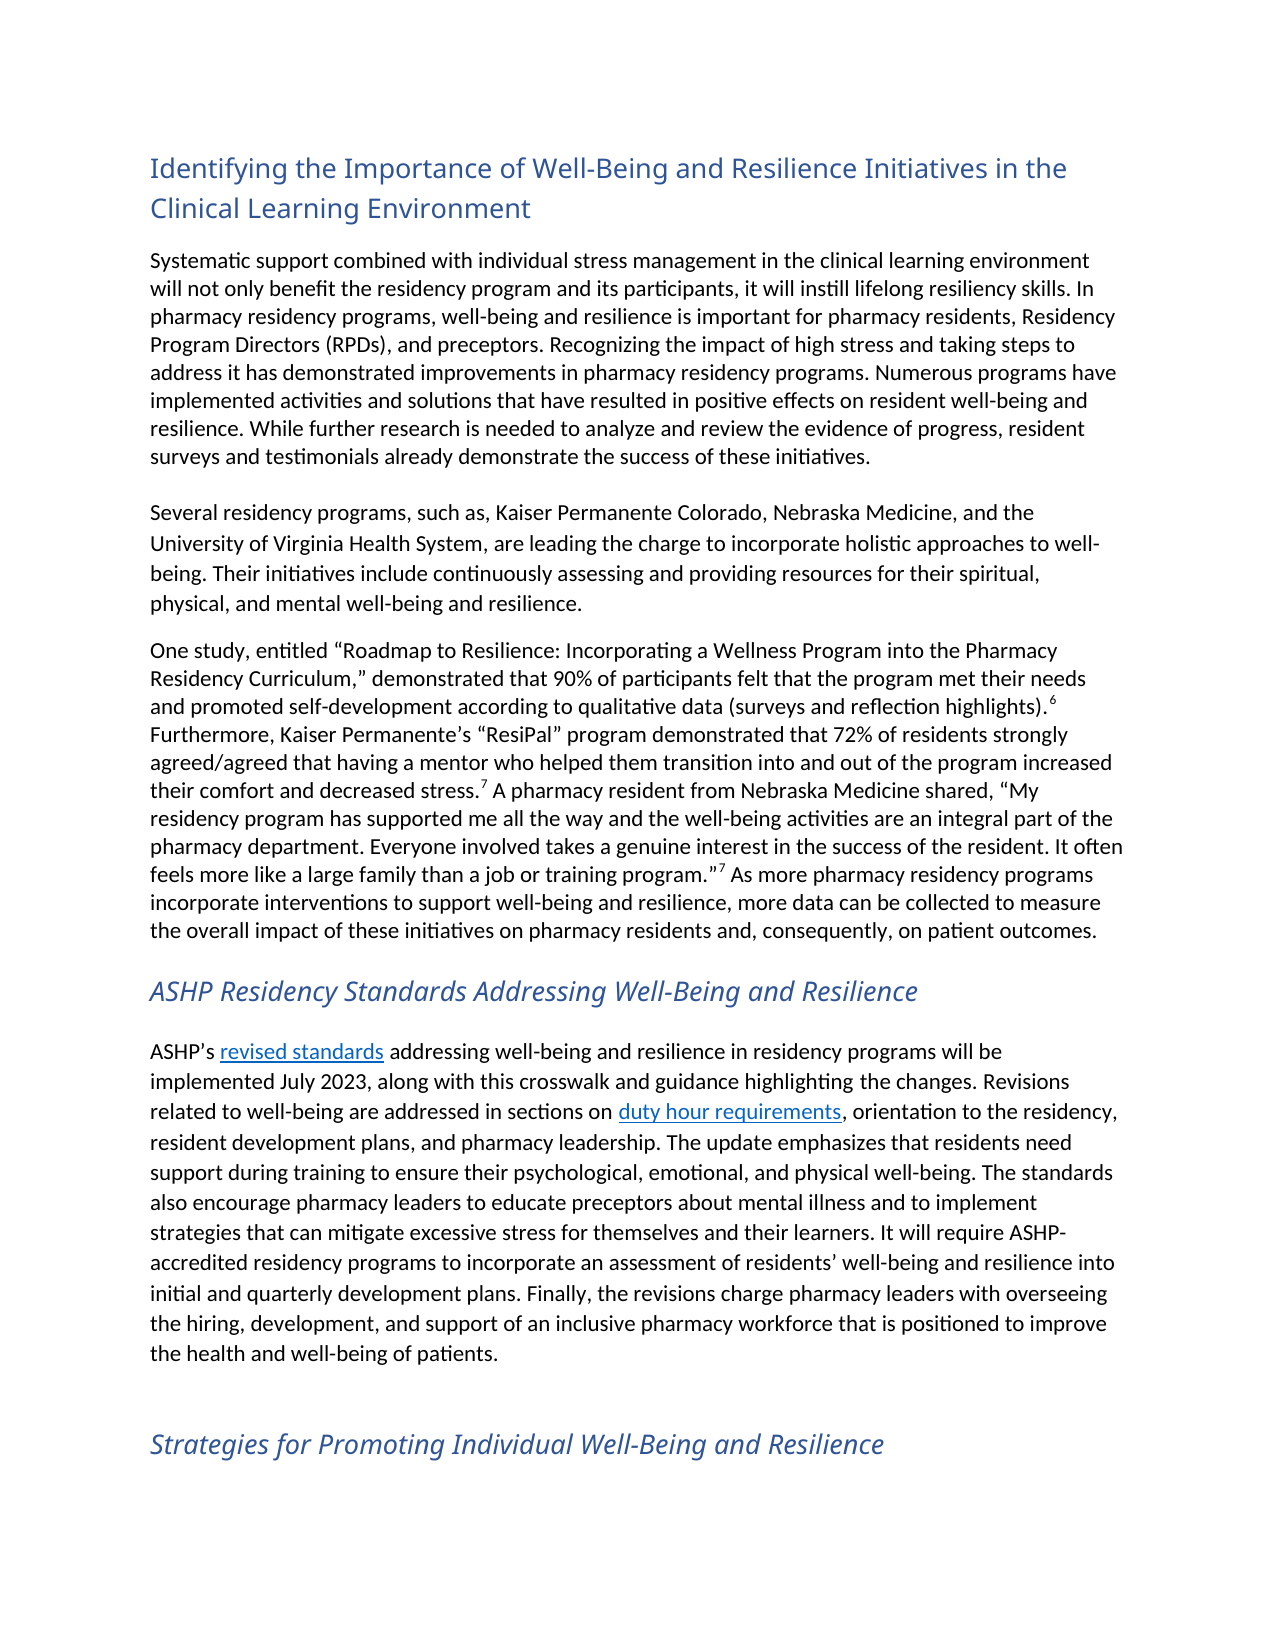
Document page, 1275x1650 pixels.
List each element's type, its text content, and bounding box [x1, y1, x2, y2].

subtitle ASHP Residency Standards Addressing Well-Being and Resilience [150, 972, 1125, 1009]
text Identifying the Importance of Well-Being and Resilience Initiatives in the Clinical Learning Environment [150, 150, 1125, 227]
subtitle Strategies for Promoting Individual Well-Being and Resilience [150, 1425, 1125, 1462]
text Several residency programs, such as, Kaiser Permanente Colorado, Nebraska Medicine, and the University of Virginia Health System, are leading the charge to incorporate holistic approaches to well-being. Their initiatives include continuously assessing and providing resources for their spiritual, physical, and mental well-being and resilience. [150, 498, 1125, 617]
text ASHP’s revised standards addressing well-being and resilience in residency programs will be implemented July 2023, along with this crosswalk and guidance highlighting the changes. Revisions related to well-being are addressed in sections on duty hour requirements, orientation to the residency, resident development plans, and pharmacy leadership. The update emphasizes that residents need support during training to ensure their psychological, emotional, and physical well-being. The standards also encourage pharmacy leaders to educate preceptors about mental illness and to implement strategies that can mitigate excessive stress for themselves and their learners. It will require ASHP-accredited residency programs to incorporate an assessment of residents’ well-being and resilience into initial and quarterly development plans. Finally, the revisions charge pharmacy leaders with overseeing the hiring, development, and support of an inclusive pharmacy workforce that is positioned to improve the health and well-being of patients. [150, 1037, 1125, 1367]
text Systematic support combined with individual stress management in the clinical learning environment will not only benefit the residency program and its participants, it will instill lifelong resiliency skills. In pharmacy residency programs, well-being and resilience is important for pharmacy residents, Residency Program Directors (RPDs), and preceptors. Recognizing the impact of high stress and taking steps to address it has demonstrated improvements in pharmacy residency programs. Numerous programs have implemented activities and solutions that have resulted in positive effects on resident well-being and resilience. While further research is needed to analyze and review the evidence of progress, resident surveys and testimonials already demonstrate the success of these initiatives. [150, 246, 1125, 470]
text One study, entitled “Roadmap to Resilience: Incorporating a Wellness Program into the Pharmacy Residency Curriculum,” demonstrated that 90% of participants felt that the program met their needs and promoted self-development according to qualitative data (surveys and reflection highlights).6 Furthermore, Kaiser Permanente’s “ResiPal” program demonstrated that 72% of residents strongly agreed/agreed that having a mentor who helped them transition into and out of the program increased their comfort and decreased stress.7 A pharmacy resident from Nebraska Medicine shared, “My residency program has supported me all the way and the well-being activities are an integral part of the pharmacy department. Everyone involved takes a genuine interest in the success of the resident. It often feels more like a large family than a job or training program.”7 As more pharmacy residency programs incorporate interventions to support well-being and resilience, more data can be collected to measure the overall impact of these initiatives on pharmacy residents and, consequently, on patient outcomes. [150, 636, 1125, 944]
